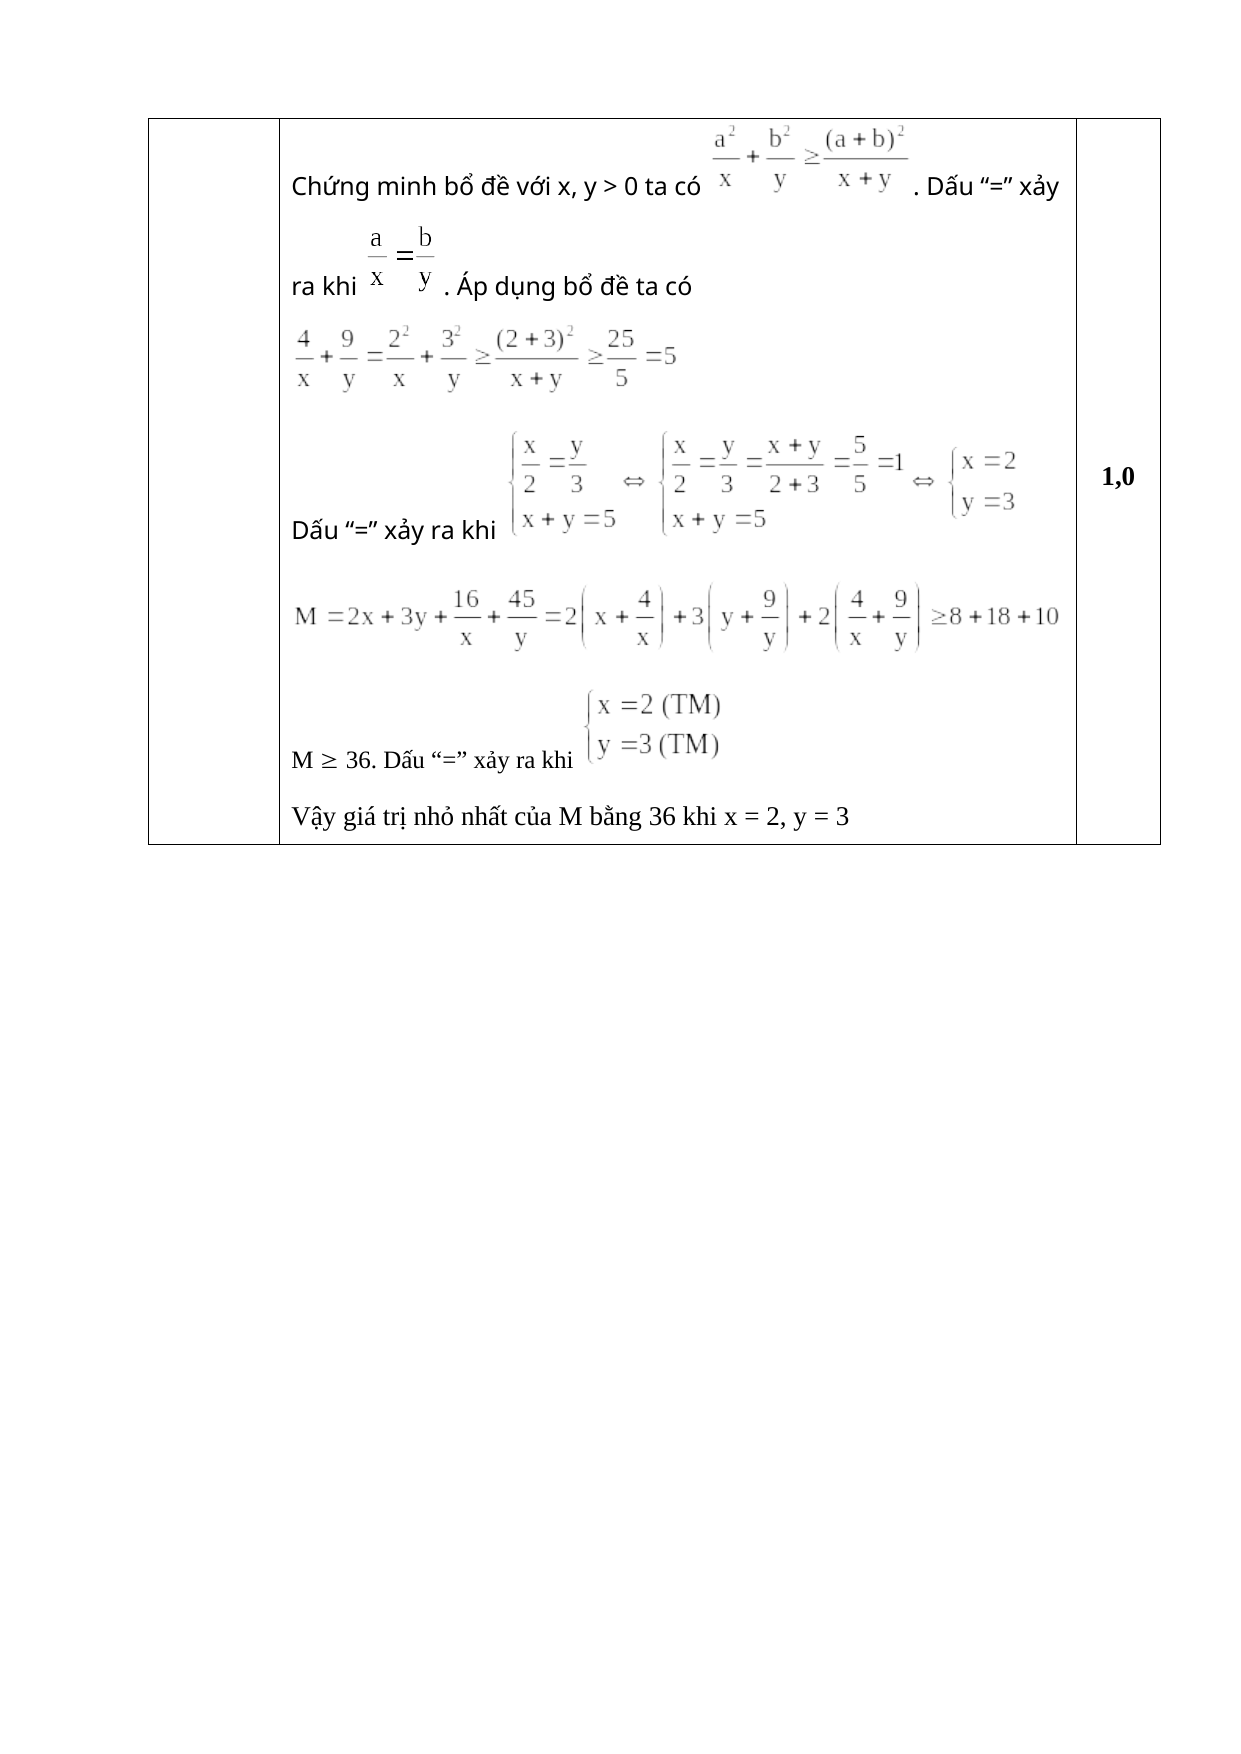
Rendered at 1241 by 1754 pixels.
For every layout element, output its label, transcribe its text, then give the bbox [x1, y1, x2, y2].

table_cell Chứng minh bổ đề với x, y > 0 ta có . Dấu “=” xảy ra khi . Áp dụng bổ đề ta có Dấu “=” xảy ra khi M 36. Dấu “=” xảy ra khi Vậy giá trị nhỏ nhất của M bằng 36 khi x = 2, y = 3 [280, 119, 1076, 844]
table_cell [149, 119, 279, 844]
table_cell 1,0 [1077, 119, 1160, 844]
